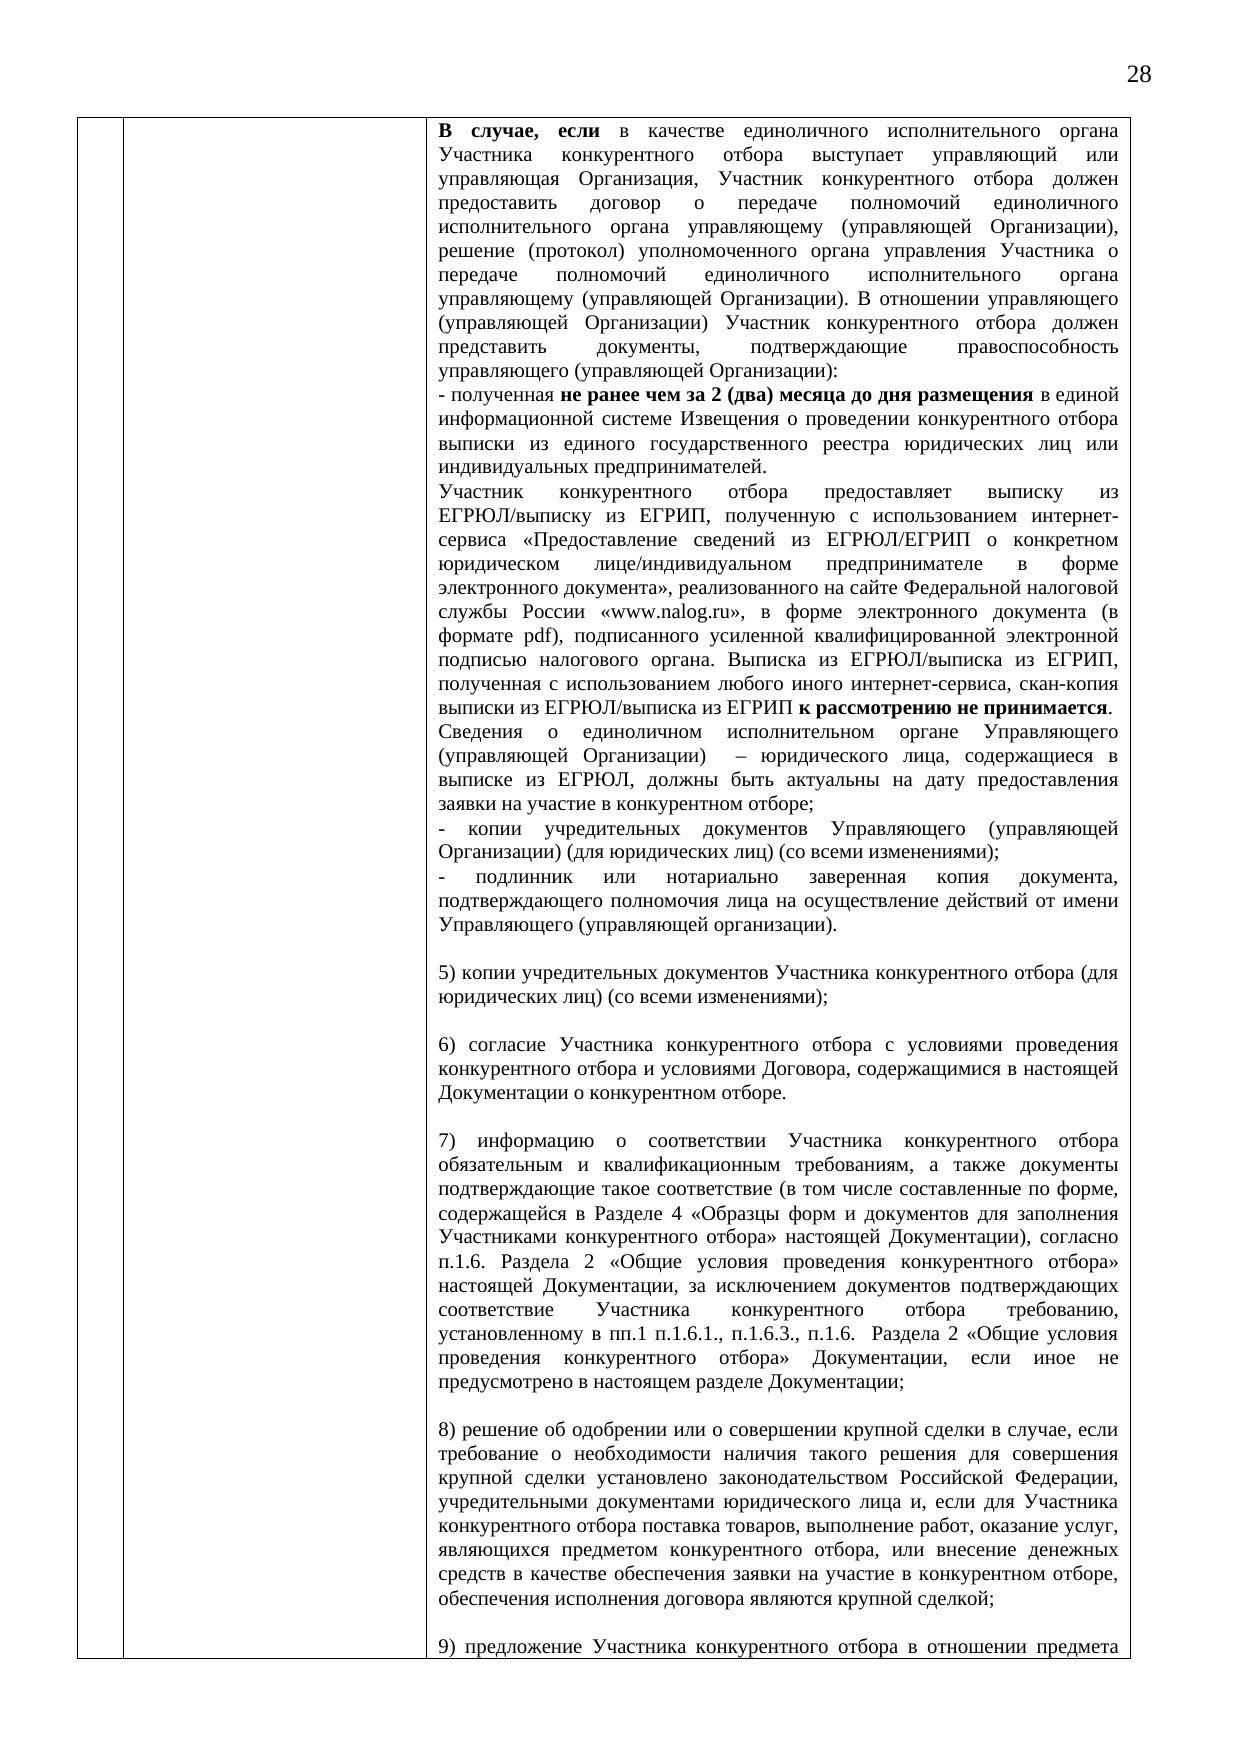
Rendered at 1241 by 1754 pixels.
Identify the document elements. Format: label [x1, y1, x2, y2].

table_cell [427, 118, 1130, 1658]
table_cell [78, 118, 123, 1658]
table_cell [124, 118, 426, 1658]
